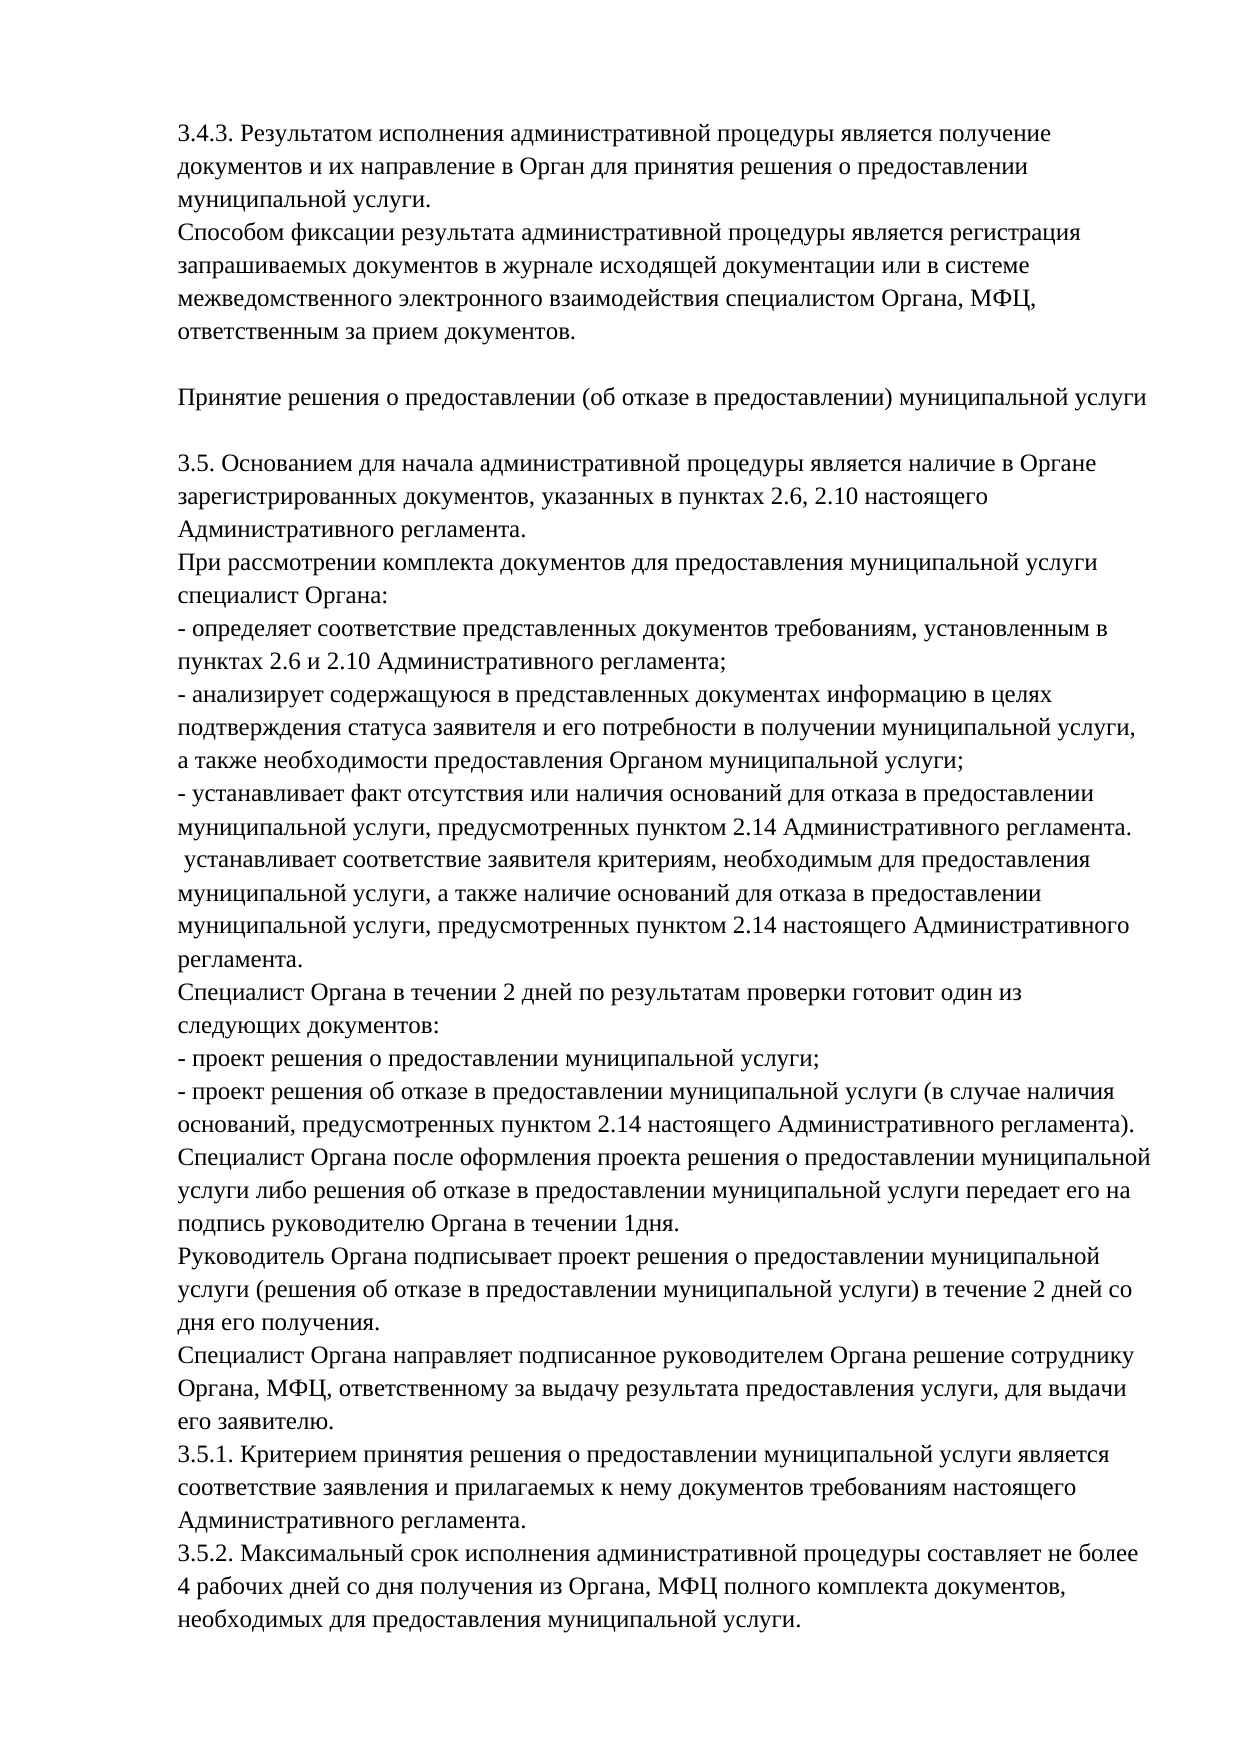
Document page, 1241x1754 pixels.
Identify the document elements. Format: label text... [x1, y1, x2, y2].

text - устанавливает факт отсутствия или наличия оснований для отказа в предоставлении муниципальной услуги, предусмотренных пунктом 2.14 Административного регламента. [177, 778, 1152, 840]
text Руководитель Органа подписывает проект решения о предоставлении муниципальной услуги (решения об отказе в предоставлении муниципальной услуги) в течение 2 дней со дня его получения. [177, 1241, 1152, 1336]
text - определяет соответствие представленных документов требованиям, установленным в пунктах 2.6 и 2.10 Административного регламента; [177, 613, 1152, 675]
text Способом фиксации результата административной процедуры является регистрация запрашиваемых документов в журнале исходящей документации или в системе межведомственного электронного взаимодействия специалистом Органа, МФЦ, ответственным за прием документов. [177, 217, 1152, 345]
text Специалист Органа направляет подписанное руководителем Органа решение сотруднику Органа, МФЦ, ответственному за выдачу результата предоставления услуги, для выдачи его заявителю. [177, 1340, 1152, 1435]
text - проект решения об отказе в предоставлении муниципальной услуги (в случае наличия оснований, предусмотренных пунктом 2.14 настоящего Административного регламента). [177, 1076, 1152, 1137]
text - анализирует содержащуюся в представленных документах информацию в целях подтверждения статуса заявителя и его потребности в получении муниципальной услуги, а также необходимости предоставления Органом муниципальной услуги; [177, 679, 1152, 774]
text 3.5. Основанием для начала административной процедуры является наличие в Органе зарегистрированных документов, указанных в пунктах 2.6, 2.10 настоящего Административного регламента. [177, 448, 1152, 543]
text Специалист Органа в течении 2 дней по результатам проверки готовит один из следующих документов: [177, 977, 1152, 1038]
text 3.4.3. Результатом исполнения административной процедуры является получение документов и их направление в Орган для принятия решения о предоставлении муниципальной услуги. [177, 118, 1152, 213]
text Специалист Органа после оформления проекта решения о предоставлении муниципальной услуги либо решения об отказе в предоставлении муниципальной услуги передает его на подпись руководителю Органа в течении 1дня. [177, 1142, 1152, 1237]
text 3.5.1. Критерием принятия решения о предоставлении муниципальной услуги является соответствие заявления и прилагаемых к нему документов требованиям настоящего Административного регламента. [177, 1439, 1152, 1534]
text устанавливает соответствие заявителя критериям, необходимым для предоставления муниципальной услуги, а также наличие оснований для отказа в предоставлении муниципальной услуги, предусмотренных пунктом 2.14 настоящего Административного регламента. [177, 844, 1152, 972]
text Принятие решения о предоставлении (об отказе в предоставлении) муниципальной услуги [177, 382, 1152, 411]
text - проект решения о предоставлении муниципальной услуги; [177, 1043, 1152, 1071]
text При рассмотрении комплекта документов для предоставления муниципальной услуги специалист Органа: [177, 547, 1152, 609]
text 3.5.2. Максимальный срок исполнения административной процедуры составляет не более 4 рабочих дней со дня получения из Органа, МФЦ полного комплекта документов, необходимых для предоставления муниципальной услуги. [177, 1538, 1152, 1633]
